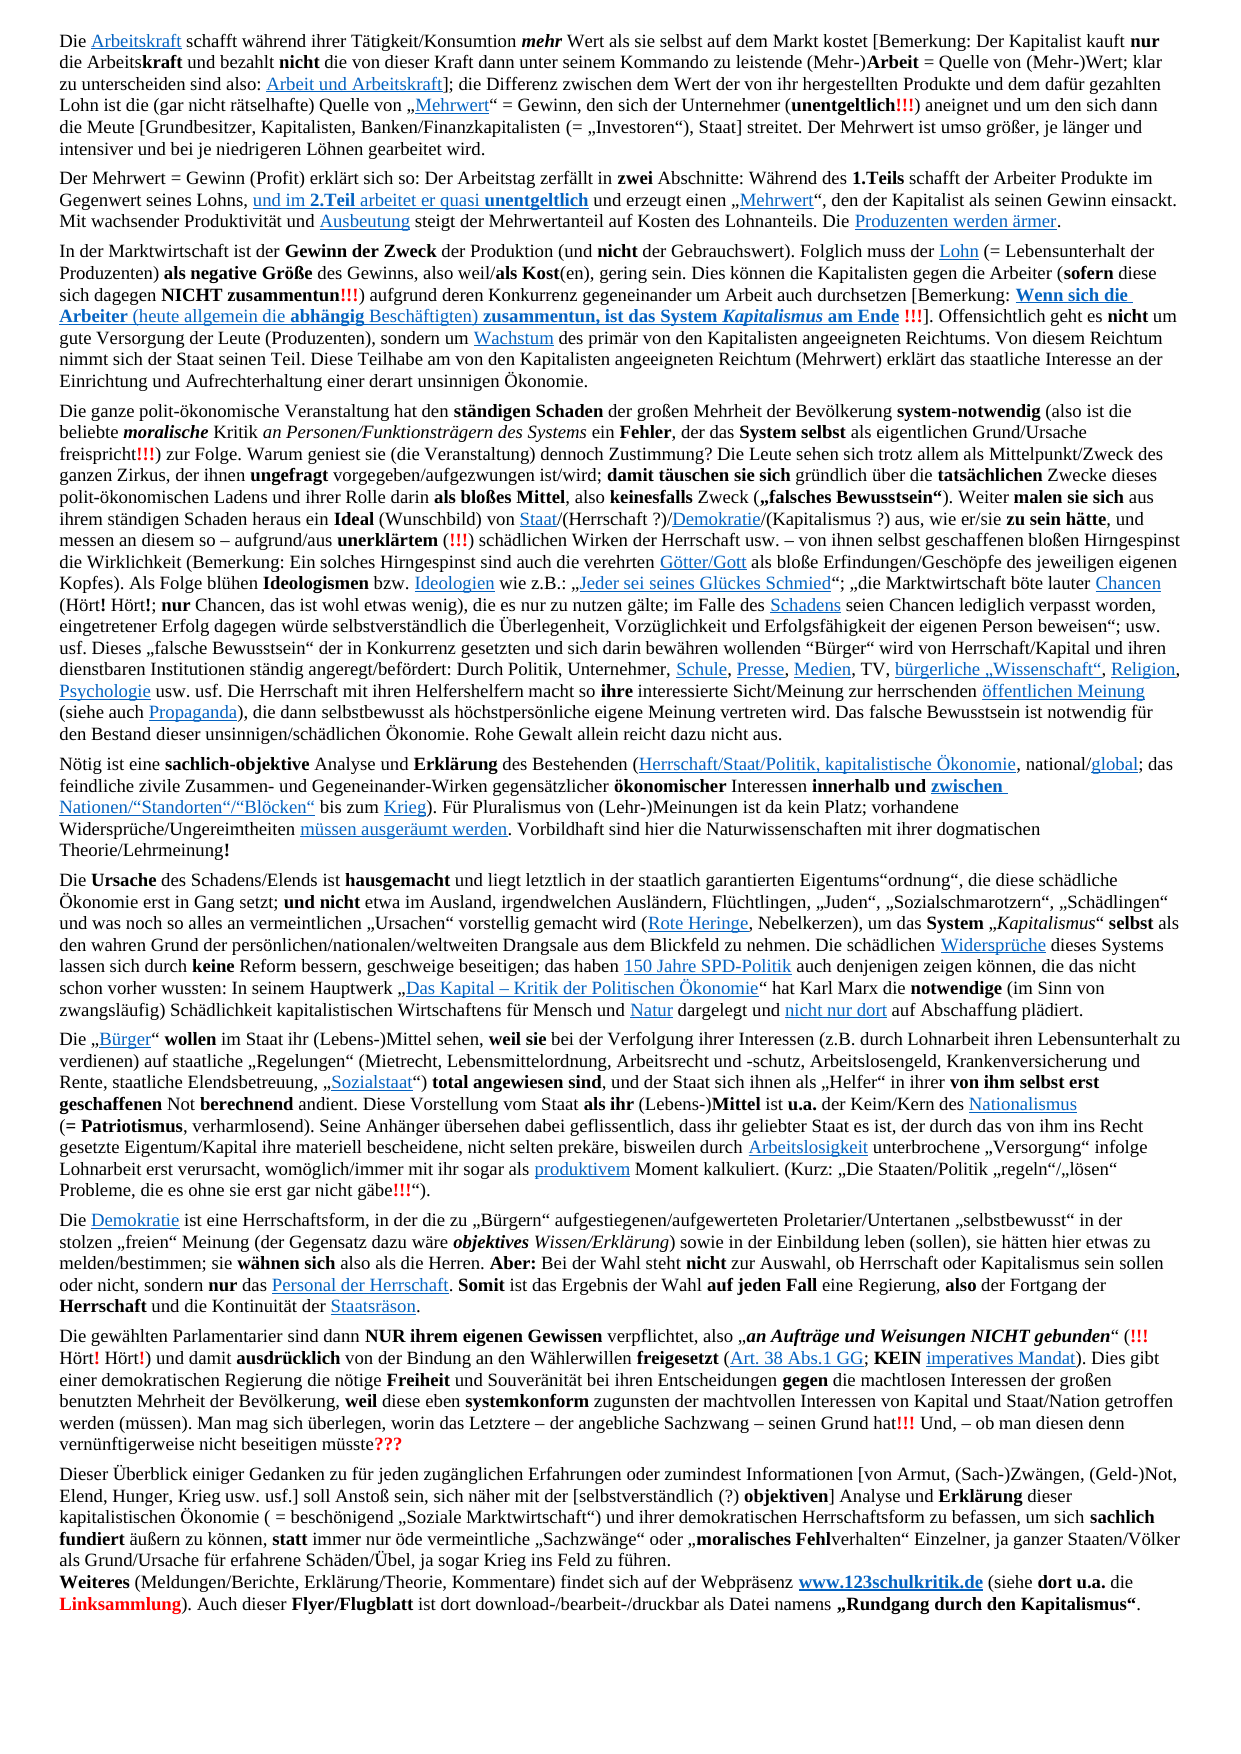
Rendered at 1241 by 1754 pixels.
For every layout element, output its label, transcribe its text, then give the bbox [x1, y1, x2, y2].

text Die gewählten Parlamentarier sind dann NUR ihrem eigenen Gewissen verpflichtet, also „an Aufträge und Weisungen NICHT gebunden“ (!!! Hört! Hört!) und damit ausdrücklich von der Bindung an den Wählerwillen freigesetzt (Art. 38 Abs.1 GG; KEIN imperatives Mandat). Dies gibt einer demokratischen Regierung die nötige Freiheit und Souveränität bei ihren Entscheidungen gegen die machtlosen Interessen der großen benutzten Mehrheit der Bevölkerung, weil diese eben systemkonform zugunsten der machtvollen Interessen von Kapital und Staat/Nation getroffen werden (müssen). Man mag sich überlegen, worin das Letztere – der angebliche Sachzwang – seinen Grund hat!!! Und, – ob man diesen denn vernünftigerweise nicht beseitigen müsste??? [59, 1325, 1181, 1455]
text Weiteres (Meldungen/Berichte, Erklärung/Theorie, Kommentare) findet sich auf der Webpräsenz www.123schulkritik.de (siehe dort u.a. die Linksammlung). Auch dieser Flyer/Flugblatt ist dort download-/bearbeit-/druckbar als Datei namens „Rundgang durch den Kapitalismus“. [59, 1571, 1181, 1614]
text Die Arbeitskraft schafft während ihrer Tätigkeit/Konsumtion mehr Wert als sie selbst auf dem Markt kostet [Bemerkung: Der Kapitalist kauft nur die Arbeitskraft und bezahlt nicht die von dieser Kraft dann unter seinem Kommando zu leistende (Mehr-)Arbeit = Quelle von (Mehr-)Wert; klar zu unterscheiden sind also: Arbeit und Arbeitskraft]; die Differenz zwischen dem Wert der von ihr hergestellten Produkte und dem dafür gezahlten Lohn ist die (gar nicht rätselhafte) Quelle von „Mehrwert“ = Gewinn, den sich der Unternehmer (unentgeltlich!!!) aneignet und um den sich dann die Meute [Grundbesitzer, Kapitalisten, Banken/Finanzkapitalisten (= „Investoren“), Staat] streitet. Der Mehrwert ist umso größer, je länger und intensiver und bei je niedrigeren Löhnen gearbeitet wird. [59, 29, 1181, 159]
text Nötig ist eine sachlich-objektive Analyse und Erklärung des Bestehenden (Herrschaft/Staat/Politik, kapitalistische Ökonomie, national/global; das feindliche zivile Zusammen- und Gegeneinander-Wirken gegensätzlicher ökonomischer Interessen innerhalb und zwischen Nationen/“Standorten“/“Blöcken“ bis zum Krieg). Für Pluralismus von (Lehr-)Meinungen ist da kein Platz; vorhandene Widersprüche/Ungereimtheiten müssen ausgeräumt werden. Vorbildhaft sind hier die Naturwissenschaften mit ihrer dogmatischen Theorie/Lehrmeinung! [59, 753, 1181, 861]
text Die Demokratie ist eine Herrschaftsform, in der die zu „Bürgern“ aufgestiegenen/aufgewerteten Proletarier/Untertanen „selbstbewusst“ in der stolzen „freien“ Meinung (der Gegensatz dazu wäre objektives Wissen/Erklärung) sowie in der Einbildung leben (sollen), sie hätten hier etwas zu melden/bestimmen; sie wähnen sich also als die Herren. Aber: Bei der Wahl steht nicht zur Auswahl, ob Herrschaft oder Kapitalismus sein sollen oder nicht, sondern nur das Personal der Herrschaft. Somit ist das Ergebnis der Wahl auf jeden Fall eine Regierung, also der Fortgang der Herrschaft und die Kontinuität der Staatsräson. [59, 1209, 1181, 1317]
text Die ganze polit-ökonomische Veranstaltung hat den ständigen Schaden der großen Mehrheit der Bevölkerung system-notwendig (also ist die beliebte moralische Kritik an Personen/Funktionsträgern des Systems ein Fehler, der das System selbst als eigentlichen Grund/Ursache freispricht!!!) zur Folge. Warum geniest sie (die Veranstaltung) dennoch Zustimmung? Die Leute sehen sich trotz allem als Mittelpunkt/Zweck des ganzen Zirkus, der ihnen ungefragt vorgegeben/aufgezwungen ist/wird; damit täuschen sie sich gründlich über die tatsächlichen Zwecke dieses polit-ökonomischen Ladens und ihrer Rolle darin als bloßes Mittel, also keinesfalls Zweck („falsches Bewusstsein“). Weiter malen sie sich aus ihrem ständigen Schaden heraus ein Ideal (Wunschbild) von Staat/(Herrschaft ?)/Demokratie/(Kapitalismus ?) aus, wie er/sie zu sein hätte, und messen an diesem so – aufgrund/aus unerklärtem (!!!) schädlichen Wirken der Herrschaft usw. – von ihnen selbst geschaffenen bloßen Hirngespinst die Wirklichkeit (Bemerkung: Ein solches Hirngespinst sind auch die verehrten Götter/Gott als bloße Erfindungen/Geschöpfe des jeweiligen eigenen Kopfes). Als Folge blühen Ideologismen bzw. Ideologien wie z.B.: „Jeder sei seines Glückes Schmied“; „die Marktwirtschaft böte lauter Chancen (Hört! Hört!; nur Chancen, das ist wohl etwas wenig), die es nur zu nutzen gälte; im Falle des Schadens seien Chancen lediglich verpasst worden, eingetretener Erfolg dagegen würde selbstverständlich die Überlegenheit, Vorzüglichkeit und Erfolgsfähigkeit der eigenen Person beweisen“; usw. usf. Dieses „falsche Bewusstsein“ der in Konkurrenz gesetzten und sich darin bewähren wollenden “Bürger“ wird von Herrschaft/Kapital und ihren dienstbaren Institutionen ständig angeregt/befördert: Durch Politik, Unternehmer, Schule, Presse, Medien, TV, bürgerliche „Wissenschaft“, Religion, Psychologie usw. usf. Die Herrschaft mit ihren Helfershelfern macht so ihre interessierte Sicht/Meinung zur herrschenden öffentlichen Meinung (siehe auch Propaganda), die dann selbstbewusst als höchstpersönliche eigene Meinung vertreten wird. Das falsche Bewusstsein ist notwendig für den Bestand dieser unsinnigen/schädlichen Ökonomie. Rohe Gewalt allein reicht dazu nicht aus. [59, 399, 1181, 744]
text Der Mehrwert = Gewinn (Profit) erklärt sich so: Der Arbeitstag zerfällt in zwei Abschnitte: Während des 1.Teils schafft der Arbeiter Produkte im Gegenwert seines Lohns, und im 2.Teil arbeitet er quasi unentgeltlich und erzeugt einen „Mehrwert“, den der Kapitalist als seinen Gewinn einsackt. Mit wachsender Produktivität und Ausbeutung steigt der Mehrwertanteil auf Kosten des Lohnanteils. Die Produzenten werden ärmer. [59, 167, 1181, 232]
text Die Ursache des Schadens/Elends ist hausgemacht und liegt letztlich in der staatlich garantierten Eigentums“ordnung“, die diese schädliche Ökonomie erst in Gang setzt; und nicht etwa im Ausland, irgendwelchen Ausländern, Flüchtlingen, „Juden“, „Sozialschmarotzern“, „Schädlingen“ und was noch so alles an vermeintlichen „Ursachen“ vorstellig gemacht wird (Rote Heringe, Nebelkerzen), um das System „Kapitalismus“ selbst als den wahren Grund der persönlichen/nationalen/weltweiten Drangsale aus dem Blickfeld zu nehmen. Die schädlichen Widersprüche dieses Systems lassen sich durch keine Reform bessern, geschweige beseitigen; das haben 150 Jahre SPD-Politik auch denjenigen zeigen können, die das nicht schon vorher wussten: In seinem Hauptwerk „Das Kapital – Kritik der Politischen Ökonomie“ hat Karl Marx die notwendige (im Sinn von zwangsläufig) Schädlichkeit kapitalistischen Wirtschaftens für Mensch und Natur dargelegt und nicht nur dort auf Abschaffung plädiert. [59, 869, 1181, 1020]
text In der Marktwirtschaft ist der Gewinn der Zweck der Produktion (und nicht der Gebrauchswert). Folglich muss der Lohn (= Lebensunterhalt der Produzenten) als negative Größe des Gewinns, also weil/als Kost(en), gering sein. Dies können die Kapitalisten gegen die Arbeiter (sofern diese sich dagegen NICHT zusammentun!!!) aufgrund deren Konkurrenz gegeneinander um Arbeit auch durchsetzen [Bemerkung: Wenn sich die Arbeiter (heute allgemein die abhängig Beschäftigten) zusammentun, ist das System Kapitalismus am Ende !!!]. Offensichtlich geht es nicht um gute Versorgung der Leute (Produzenten), sondern um Wachstum des primär von den Kapitalisten angeeigneten Reichtums. Von diesem Reichtum nimmt sich der Staat seinen Teil. Diese Teilhabe am von den Kapitalisten angeeigneten Reichtum (Mehrwert) erklärt das staatliche Interesse an der Einrichtung und Aufrechterhaltung einer derart unsinnigen Ökonomie. [59, 240, 1181, 391]
text Dieser Überblick einiger Gedanken zu für jeden zugänglichen Erfahrungen oder zumindest Informationen [von Armut, (Sach-)Zwängen, (Geld-)Not, Elend, Hunger, Krieg usw. usf.] soll Anstoß sein, sich näher mit der [selbstverständlich (?) objektiven] Analyse und Erklärung dieser kapitalistischen Ökonomie ( = beschönigend „Soziale Marktwirtschaft“) und ihrer demokratischen Herrschaftsform zu befassen, um sich sachlich fundiert äußern zu können, statt immer nur öde vermeintliche „Sachzwänge“ oder „moralisches Fehlverhalten“ Einzelner, ja ganzer Staaten/Völker als Grund/Ursache für erfahrene Schäden/Übel, ja sogar Krieg ins Feld zu führen. [59, 1463, 1181, 1571]
text Die „Bürger“ wollen im Staat ihr (Lebens-)Mittel sehen, weil sie bei der Verfolgung ihrer Interessen (z.B. durch Lohnarbeit ihren Lebensunterhalt zu verdienen) auf staatliche „Regelungen“ (Mietrecht, Lebensmittelordnung, Arbeitsrecht und -schutz, Arbeitslosengeld, Krankenversicherung und Rente, staatliche Elendsbetreuung, „Sozialstaat“) total angewiesen sind, und der Staat sich ihnen als „Helfer“ in ihrer von ihm selbst erst geschaffenen Not berechnend andient. Diese Vorstellung vom Staat als ihr (Lebens-)Mittel ist u.a. der Keim/Kern des Nationalismus (= Patriotismus, verharmlosend). Seine Anhänger übersehen dabei geflissentlich, dass ihr geliebter Staat es ist, der durch das von ihm ins Recht gesetzte Eigentum/Kapital ihre materiell bescheidene, nicht selten prekäre, bisweilen durch Arbeitslosigkeit unterbrochene „Versorgung“ infolge Lohnarbeit erst verursacht, womöglich/immer mit ihr sogar als produktivem Moment kalkuliert. (Kurz: „Die Staaten/Politik „regeln“/„lösen“ Probleme, die es ohne sie erst gar nicht gäbe!!!“). [59, 1028, 1181, 1201]
